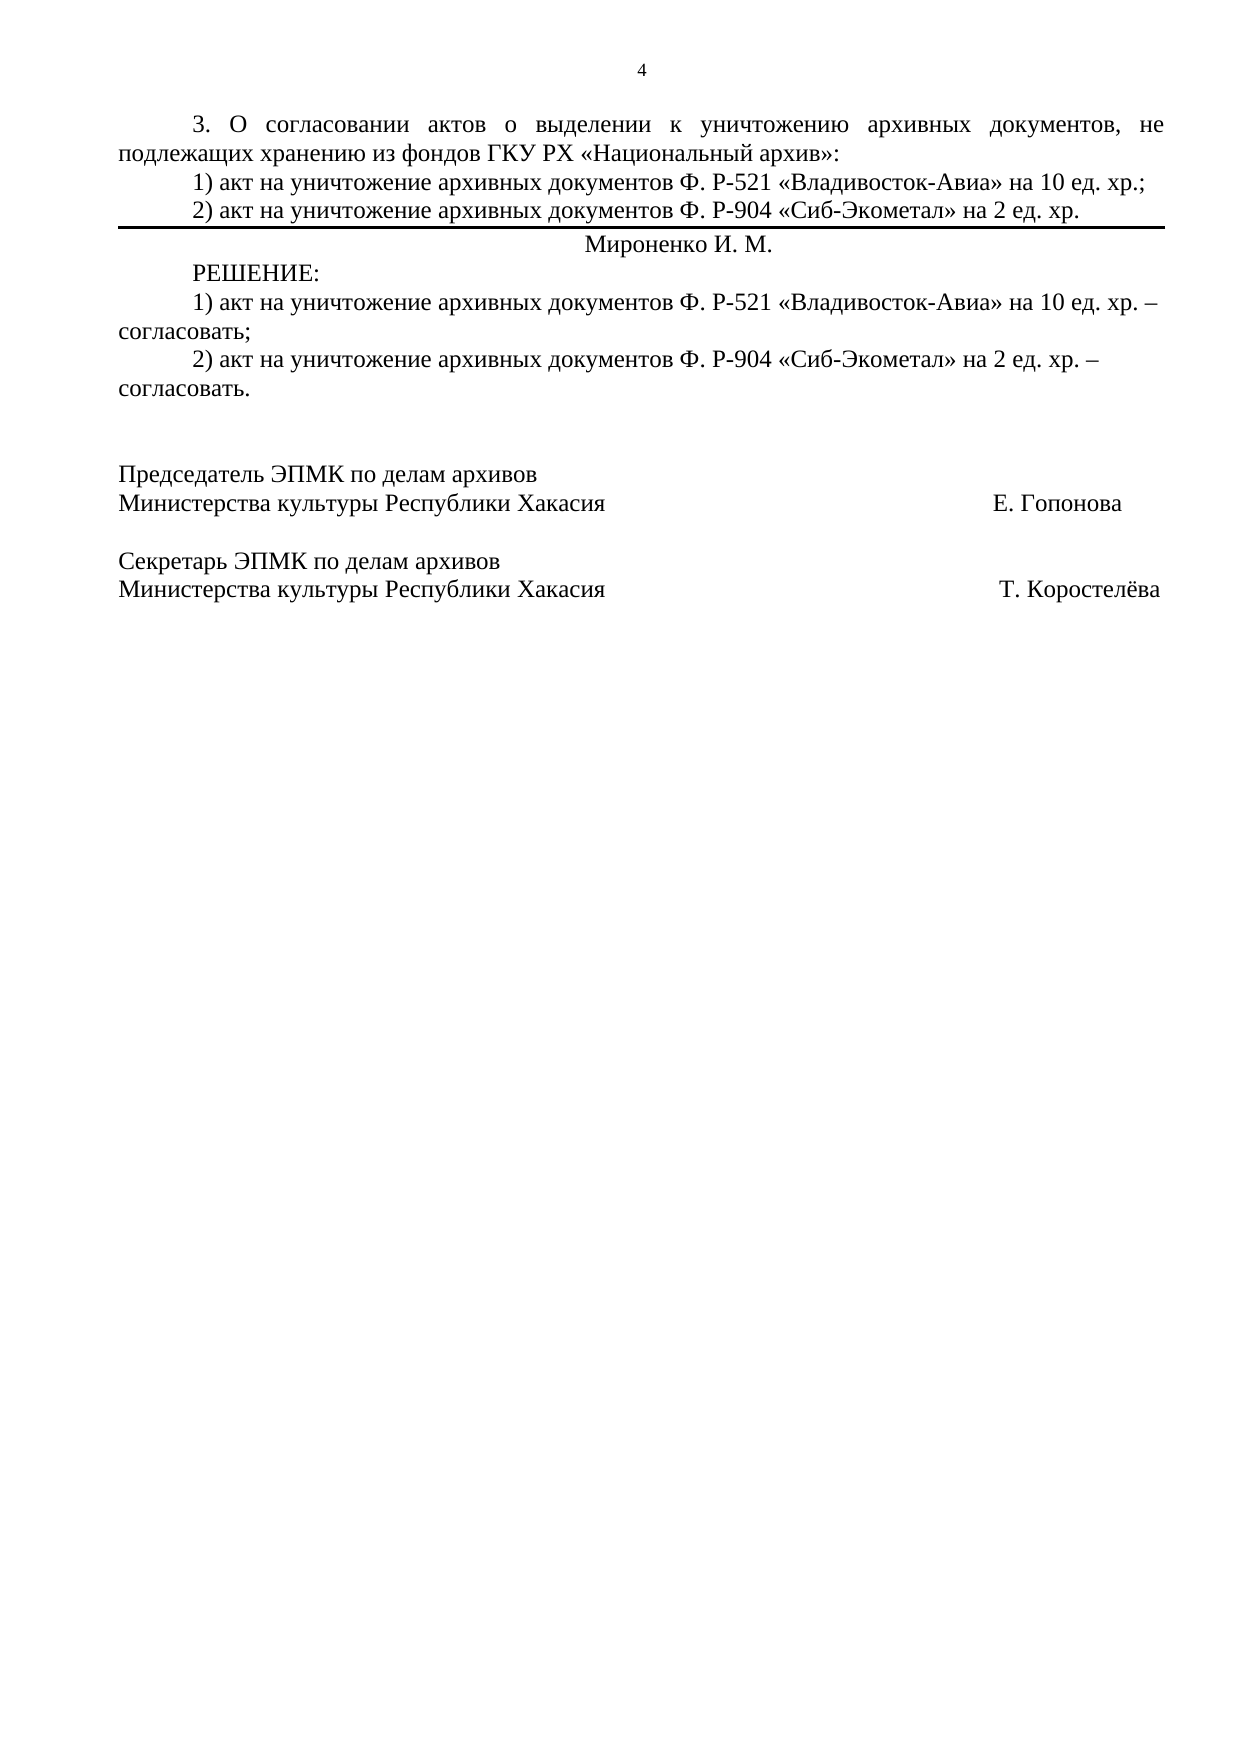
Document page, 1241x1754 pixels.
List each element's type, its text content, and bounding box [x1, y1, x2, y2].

text Секретарь ЭПМК по делам архивов [118, 546, 1165, 574]
text Мироненко И. М. [118, 229, 1165, 258]
text 2) акт на уничтожение архивных документов Ф. Р-904 «Сиб-Экометал» на 2 ед. хр. [118, 196, 1165, 226]
text Председатель ЭПМК по делам архивов [118, 459, 1165, 488]
text 1) акт на уничтожение архивных документов Ф. Р-521 «Владивосток-Авиа» на 10 ед. хр. – согласовать; [118, 287, 1165, 344]
text Министерства культуры Республики Хакасия Т. Коростелёва [118, 574, 1165, 603]
text 1) акт на уничтожение архивных документов Ф. Р-521 «Владивосток-Авиа» на 10 ед. хр.; [118, 167, 1165, 196]
text 2) акт на уничтожение архивных документов Ф. Р-904 «Сиб-Экометал» на 2 ед. хр. – согласовать. [118, 344, 1165, 402]
text РЕШЕНИЕ: [118, 258, 1165, 287]
text Министерства культуры Республики Хакасия Е. Гопонова [118, 488, 1165, 517]
text 3. О согласовании актов о выделении к уничтожению архивных документов, не подлежащих хранению из фондов ГКУ РХ «Национальный архив»: [118, 109, 1165, 167]
